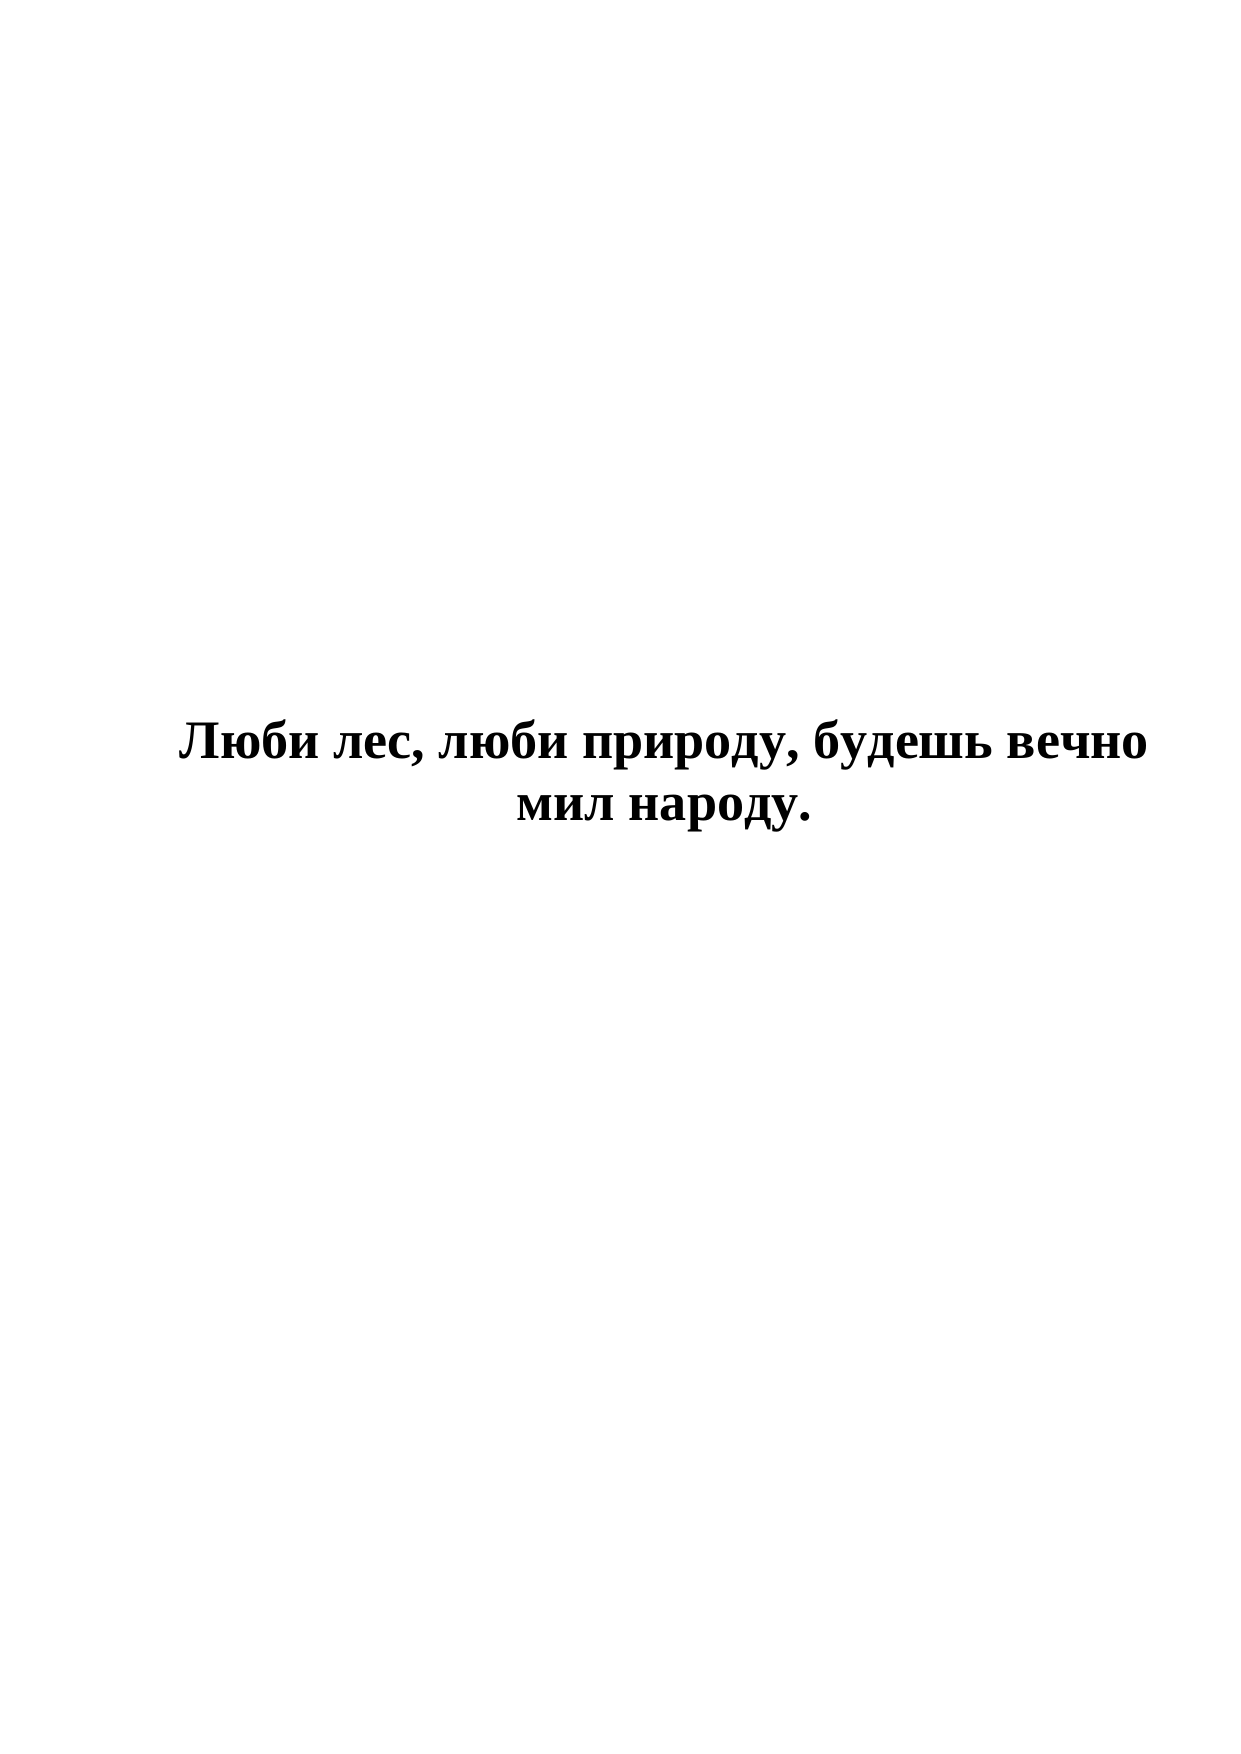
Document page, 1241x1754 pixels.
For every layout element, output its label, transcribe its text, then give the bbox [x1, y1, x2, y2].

text Люби лес, люби природу, будешь вечно мил народу. [177, 707, 1152, 832]
